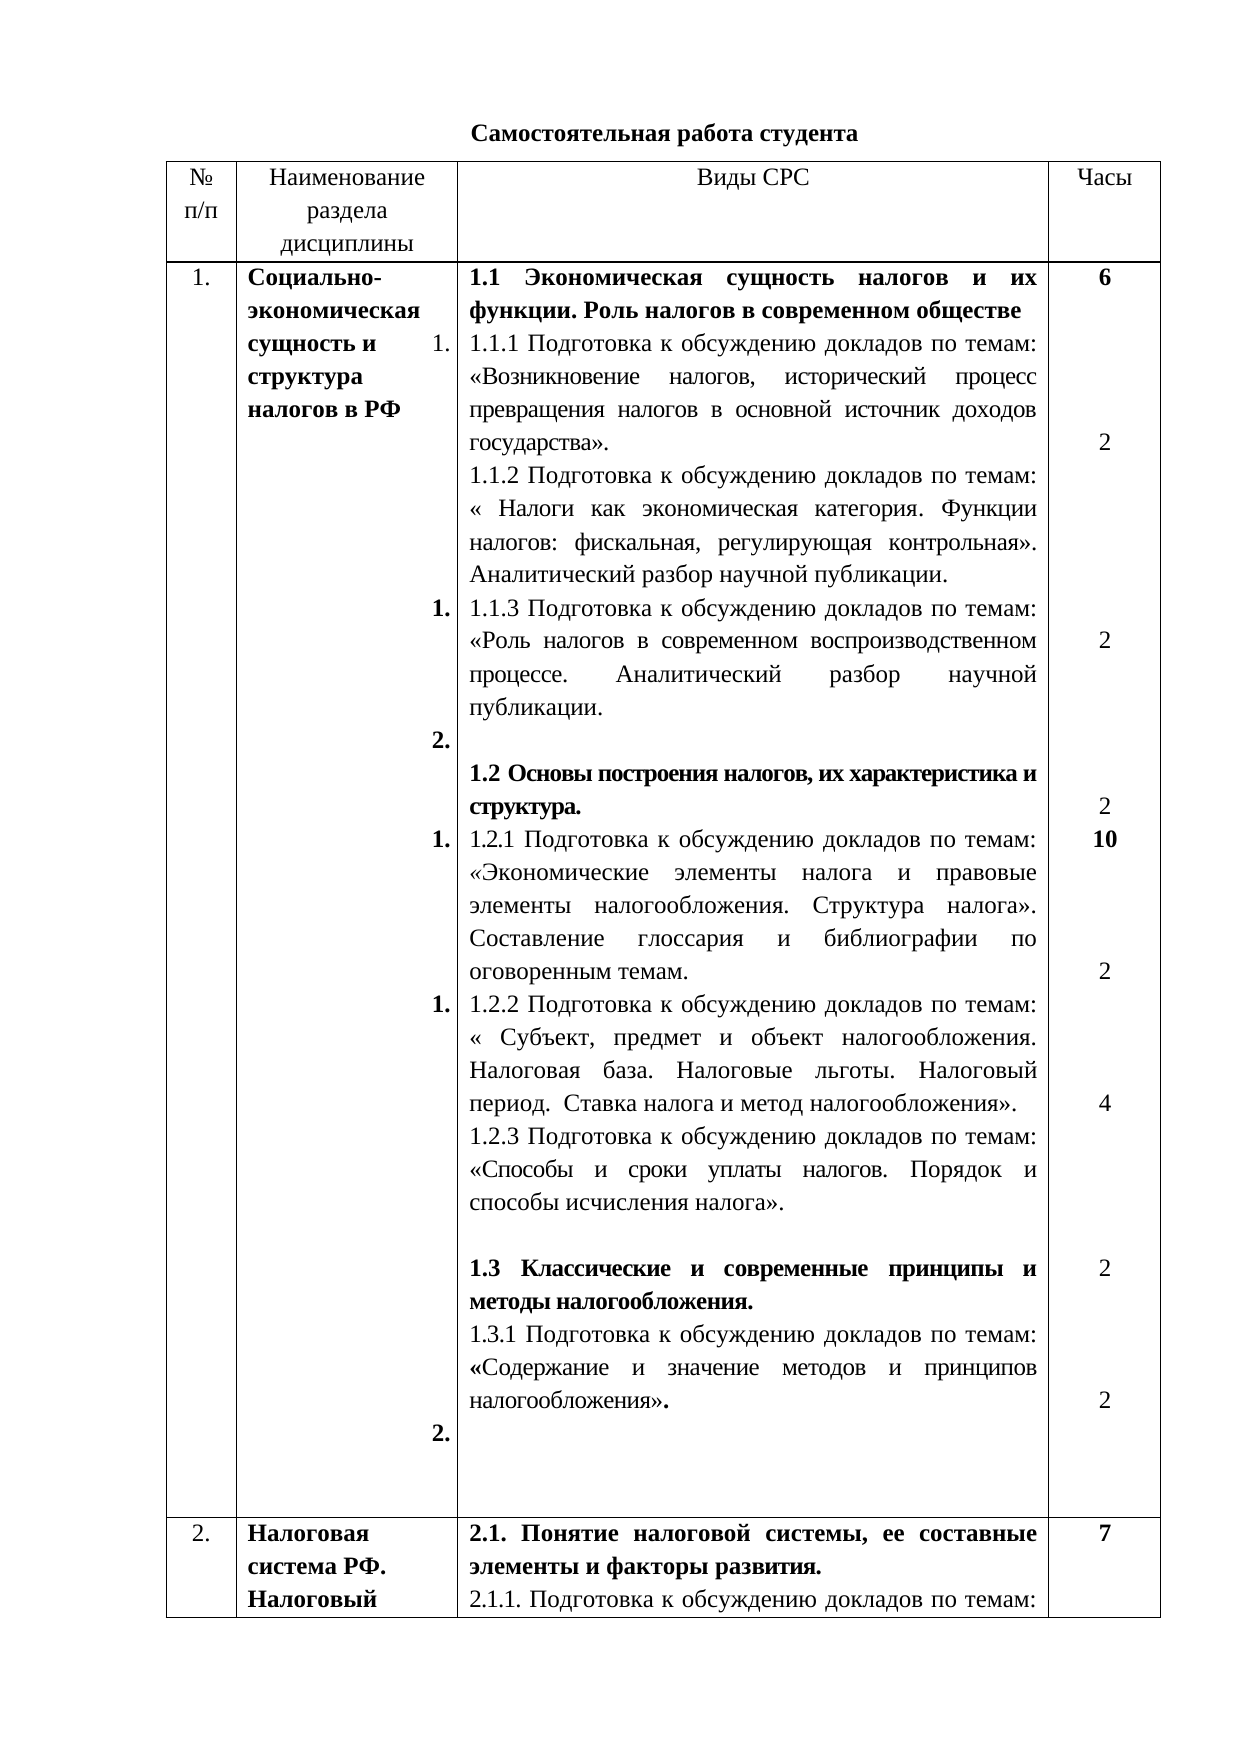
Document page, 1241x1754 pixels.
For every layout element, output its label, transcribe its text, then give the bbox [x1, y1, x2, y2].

text Самостоятельная работа студента [177, 118, 1152, 147]
table_header Виды СРС [458, 162, 1048, 261]
table_cell 1. [167, 263, 236, 1517]
table_header Часы [1049, 162, 1160, 261]
table_cell 2. [167, 1518, 236, 1617]
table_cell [458, 1518, 1048, 1617]
table_header № п/п [167, 162, 236, 261]
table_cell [237, 1518, 457, 1617]
table_header Наименование раздела дисциплины [237, 162, 457, 261]
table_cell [1049, 1518, 1160, 1617]
table_cell Социально-экономическая сущность и структура налогов в РФ [237, 263, 457, 1517]
table_cell 6 2 2 2 10 2 4 2 2 [1049, 263, 1160, 1517]
table_cell 1.1 Экономическая сущность налогов и их функции. Роль налогов в современном обществе 1.1.1 Подготовка к обсуждению докладов по темам: «Возникновение налогов, исторический процесс превращения налогов в основной источник доходов государства». 1.1.2 Подготовка к обсуждению докладов по темам: « Налоги как экономическая категория. Функции налогов: фискальная, регулирующая контрольная». Аналитический разбор научной публикации. 1.1.3 Подготовка к обсуждению докладов по темам: «Роль налогов в современном воспроизводственном процессе. Аналитический разбор научной публикации. 1.2 Основы построения налогов, их характеристика и структура. 1.2.1 Подготовка к обсуждению докладов по темам: «Экономические элементы налога и правовые элементы налогообложения. Структура налога». Составление глоссария и библиографии по оговоренным темам. 1.2.2 Подготовка к обсуждению докладов по темам: « Субъект, предмет и объект налогообложения. Налоговая база. Налоговые льготы. Налоговый период. Ставка налога и метод налогообложения». 1.2.3 Подготовка к обсуждению докладов по темам: «Способы и сроки уплаты налогов. Порядок и способы исчисления налога». 1.3 Классические и современные принципы и методы налогообложения. 1.3.1 Подготовка к обсуждению докладов по темам: «Содержание и значение методов и принципов налогообложения». [458, 263, 1048, 1517]
